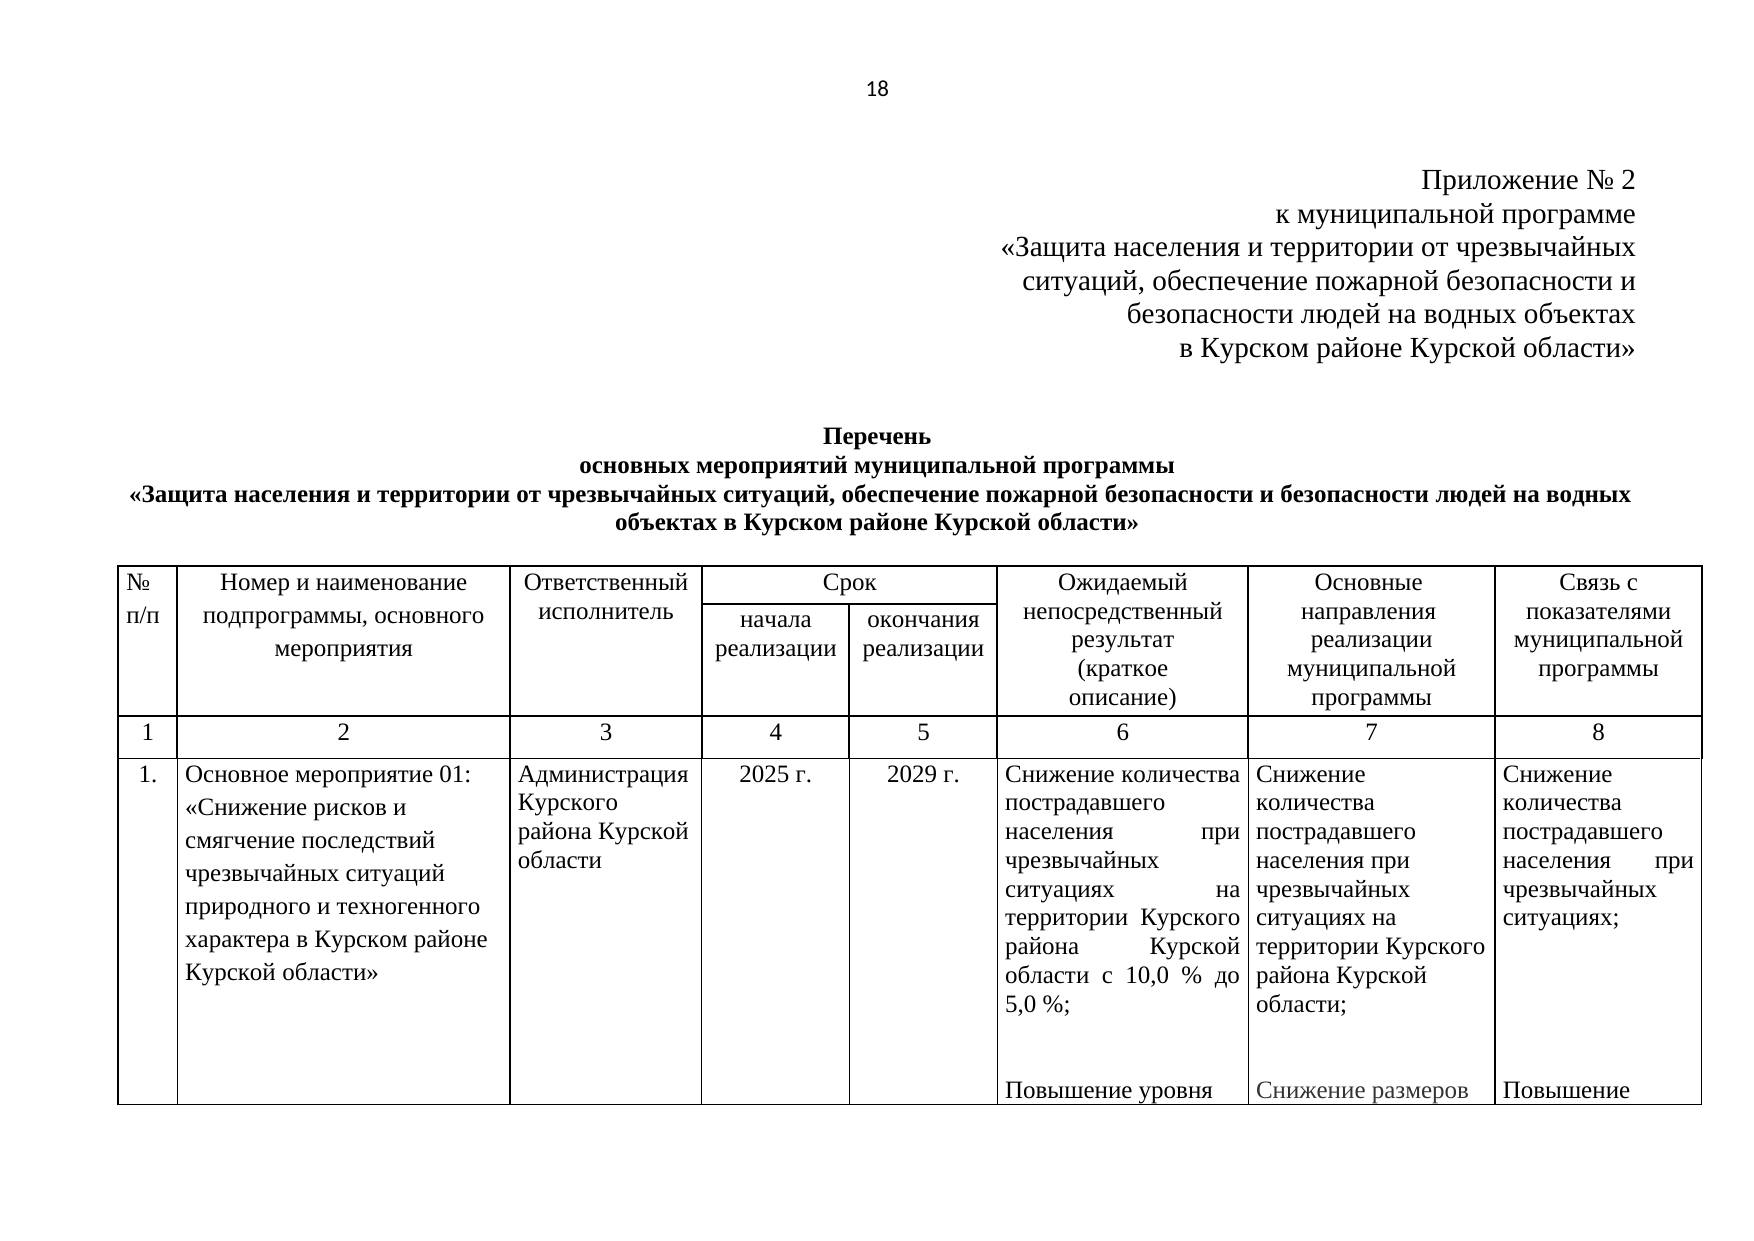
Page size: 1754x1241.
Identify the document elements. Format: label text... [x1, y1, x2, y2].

table_cell 7 [1249, 717, 1494, 758]
table_header № п/п [119, 567, 176, 715]
table_cell 2025 г. [702, 759, 849, 1104]
table_cell 5 [850, 717, 996, 758]
table_cell 2 [178, 717, 509, 758]
text «Защита населения и территории от чрезвычайных ситуаций, обеспечение пожарной безопасности и безопасности людей на водных объектах в Курском районе Курской области» [118, 479, 1636, 536]
text в Курском районе Курской области» [118, 330, 1636, 364]
text основных мероприятий муниципальной программы [118, 450, 1636, 479]
text Перечень [118, 421, 1636, 450]
text ситуаций, обеспечение пожарной безопасности и [118, 263, 1636, 297]
text «Защита населения и территории от чрезвычайных [118, 229, 1636, 263]
table_cell начала реализации [703, 605, 848, 715]
table_header Номер и наименование подпрограммы, основного мероприятия [178, 567, 509, 715]
table_cell Администрация Курского района Курской области [511, 759, 701, 1104]
table_header Ожидаемый непосредственный результат (краткое описание) [998, 567, 1247, 715]
table_cell 8 [1496, 717, 1701, 758]
text безопасности людей на водных объектах [118, 297, 1636, 330]
table_cell 1. [119, 759, 177, 1104]
text к муниципальной программе [118, 196, 1636, 229]
table_cell 1 [119, 717, 176, 758]
text Приложение № 2 [118, 162, 1636, 196]
table_cell 2029 г. [850, 759, 997, 1104]
table_cell 4 [703, 717, 848, 758]
table_header Связь с показателями муниципальной программы [1496, 567, 1701, 715]
table_cell окончания реализации [850, 605, 996, 715]
table_header Основные направления реализации муниципальной программы [1249, 567, 1494, 715]
table_header Срок [703, 567, 996, 602]
table_cell 6 [998, 717, 1247, 758]
table_cell 3 [511, 717, 701, 758]
table_header Ответственный исполнитель [511, 567, 701, 715]
